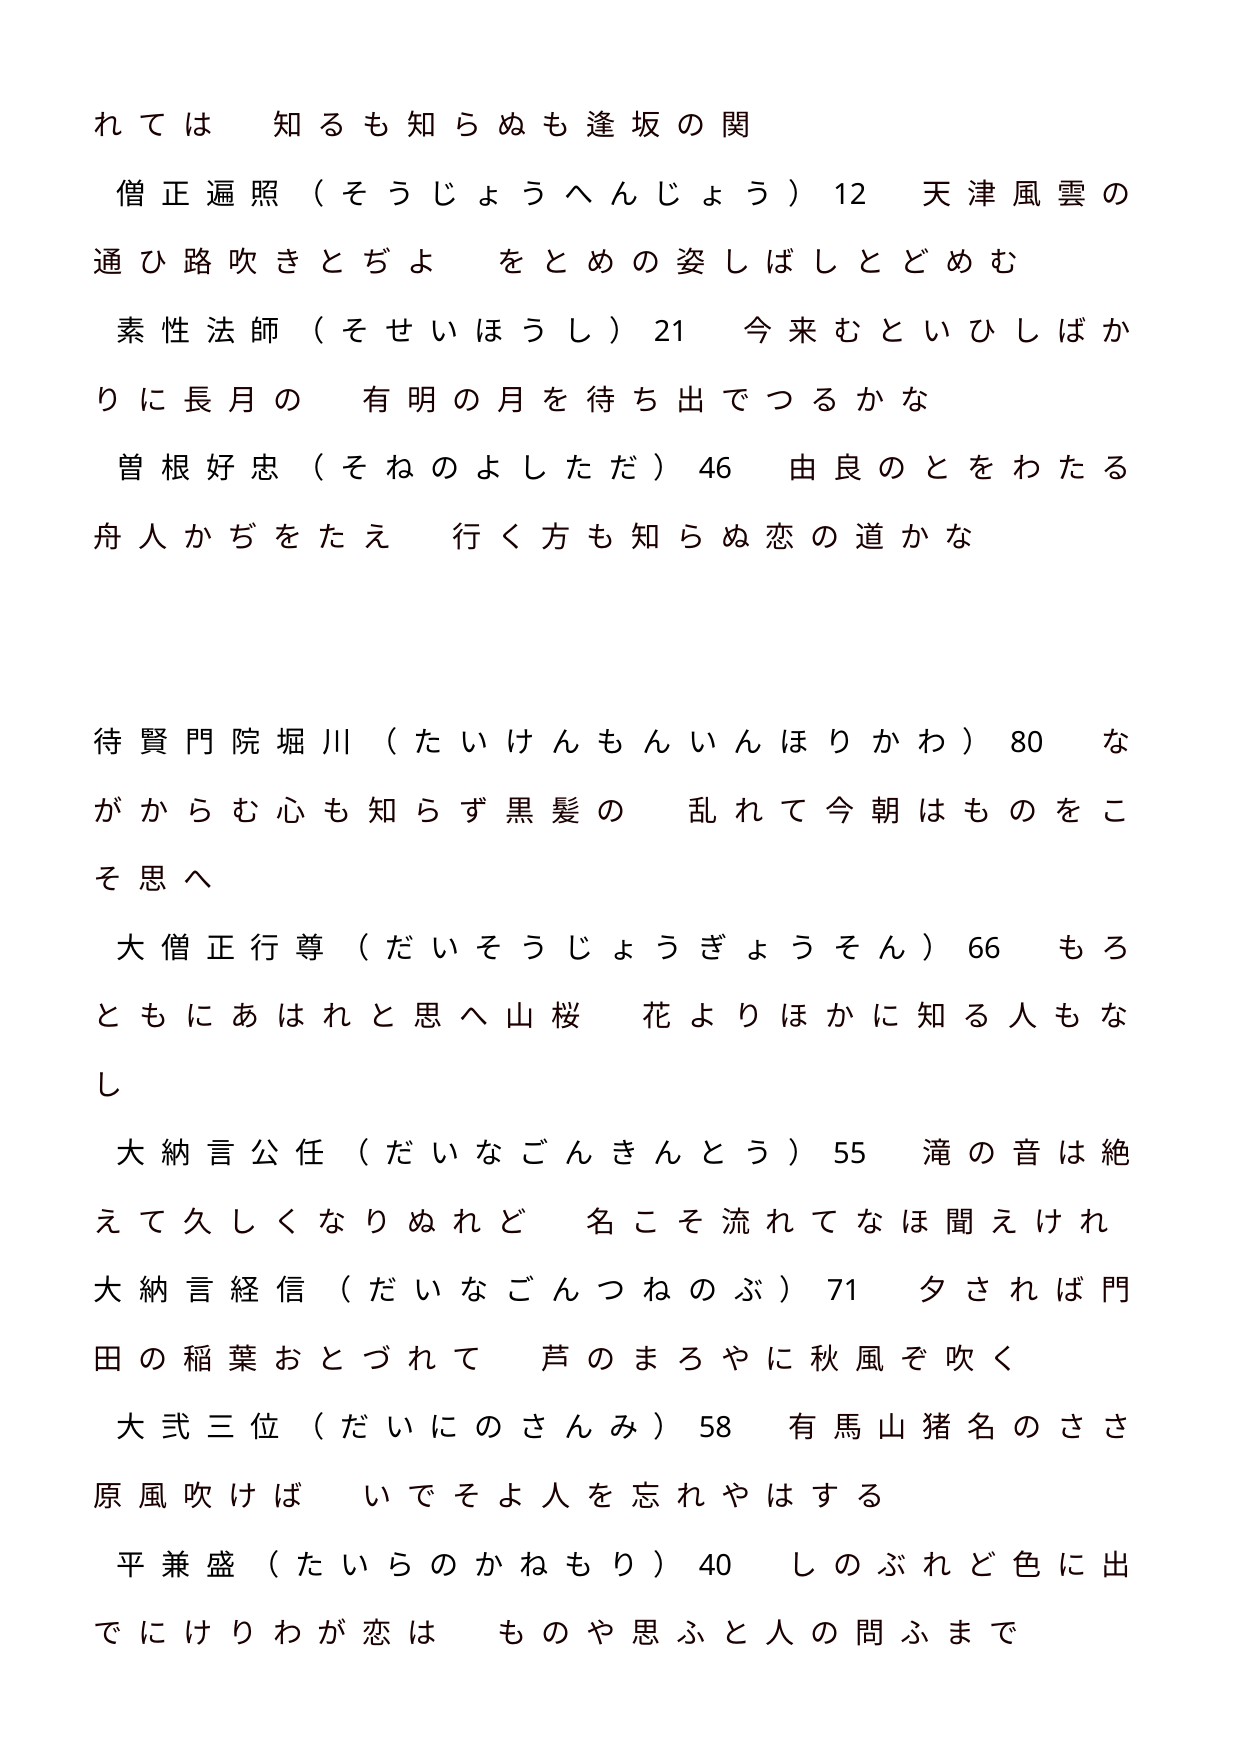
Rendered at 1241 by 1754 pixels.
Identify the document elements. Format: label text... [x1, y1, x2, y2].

list 僧正遍照（そうじょうへんじょう）12 天津風雲の通ひ路吹きとぢよ をとめの姿しばしとどめむ [79, 157, 1146, 294]
list 大納言公任（だいなごんきんとう）55 滝の音は絶えて久しくなりぬれど 名こそ流れてなほ聞えけれ [79, 1117, 1146, 1254]
list 平兼盛（たいらのかねもり）40 しのぶれど色に出でにけりわが恋は ものや思ふと人の問ふまで [79, 1528, 1146, 1665]
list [79, 89, 1146, 157]
list 曽根好忠（そねのよしただ）46 由良のとをわたる舟人かぢをたえ 行く方も知らぬ恋の道かな [79, 431, 1146, 568]
list 大僧正行尊（だいそうじょうぎょうそん）66 もろともにあはれと思へ山桜 花よりほかに知る人もなし [79, 911, 1146, 1117]
list 素性法師（そせいほうし）21 今来むといひしばかりに長月の 有明の月を待ち出でつるかな [79, 294, 1146, 431]
list 大弐三位（だいにのさんみ）58 有馬山猪名のささ原風吹けば いでそよ人を忘れやはする [79, 1391, 1146, 1528]
text 待賢門院堀川（たいけんもんいんほりかわ）80 ながからむ心も知らず黒髪の 乱れて今朝はものをこそ思へ [94, 706, 1146, 911]
text 大納言経信（だいなごんつねのぶ）71 夕されば門田の稲葉おとづれて 芦のまろやに秋風ぞ吹く [94, 1254, 1146, 1391]
